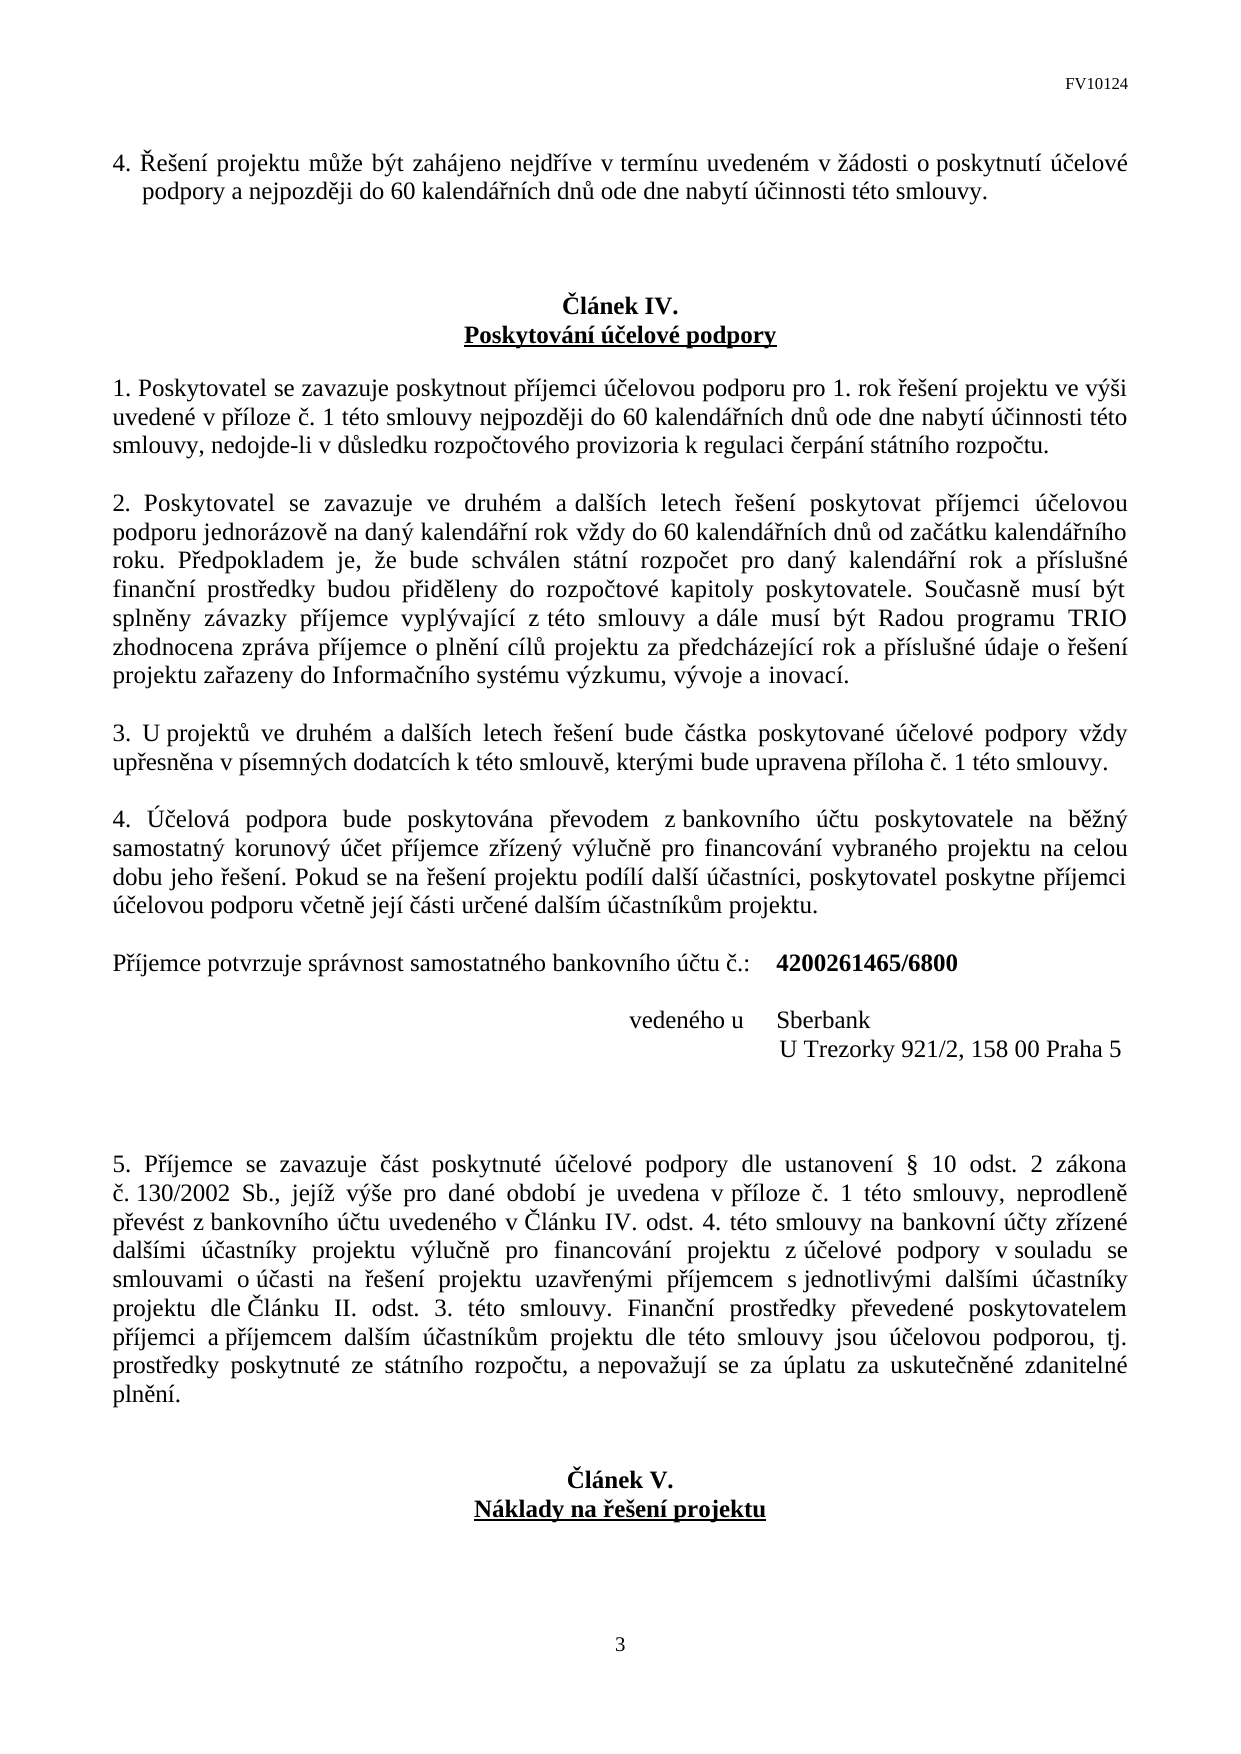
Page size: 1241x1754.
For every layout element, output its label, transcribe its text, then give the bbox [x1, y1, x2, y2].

text Článek V. [112, 1466, 1128, 1494]
text Příjemce potvrzuje správnost samostatného bankovního účtu č.: 4200261465/6800 [112, 948, 1128, 977]
text 2. Poskytovatel se zavazuje ve druhém a dalších letech řešení poskytovat příjemci účelovou podporu jednorázově na daný kalendářní rok vždy do 60 kalendářních dnů od začátku kalendářního roku. Předpokladem je, že bude schválen státní rozpočet pro daný kalendářní rok a příslušné finanční prostředky budou přiděleny do rozpočtové kapitoly poskytovatele. Současně musí být splněny závazky příjemce vyplývající z této smlouvy a dále musí být Radou programu TRIO zhodnocena zpráva příjemce o plnění cílů projektu za předcházející rok a příslušné údaje o řešení projektu zařazeny do Informačního systému výzkumu, vývoje a inovací. [112, 488, 1128, 689]
subtitle Poskytování účelové podpory [112, 320, 1128, 349]
text 1. Poskytovatel se zavazuje poskytnout příjemci účelovou podporu pro 1. rok řešení projektu ve výši uvedené v příloze č. 1 této smlouvy nejpozději do 60 kalendářních dnů ode dne nabytí účinnosti této smlouvy, nedojde-li v důsledku rozpočtového provizoria k regulaci čerpání státního rozpočtu. [112, 373, 1128, 459]
text 4. Účelová podpora bude poskytována převodem z bankovního účtu poskytovatele na běžný samostatný korunový účet příjemce zřízený výlučně pro financování vybraného projektu na celou dobu jeho řešení. Pokud se na řešení projektu podílí další účastníci, poskytovatel poskytne příjemci účelovou podporu včetně její části určené dalším účastníkům projektu. [112, 804, 1128, 919]
text 4. Řešení projektu může být zahájeno nejdříve v termínu uvedeném v žádosti o poskytnutí účelové podpory a nejpozději do 60 kalendářních dnů ode dne nabytí účinnosti této smlouvy. [112, 148, 1128, 205]
text 3. U projektů ve druhém a dalších letech řešení bude částka poskytované účelové podpory vždy upřesněna v písemných dodatcích k této smlouvě, kterými bude upravena příloha č. 1 této smlouvy. [112, 718, 1128, 776]
text vedeného u Sberbank [112, 1006, 1128, 1034]
text Náklady na řešení projektu [112, 1494, 1128, 1523]
text 5. Příjemce se zavazuje část poskytnuté účelové podpory dle ustanovení § 10 odst. 2 zákona č. 130/2002 Sb., jejíž výše pro dané období je uvedena v příloze č. 1 této smlouvy, neprodleně převést z bankovního účtu uvedeného v Článku IV. odst. 4. této smlouvy na bankovní účty zřízené dalšími účastníky projektu výlučně pro financování projektu z účelové podpory v souladu se smlouvami o účasti na řešení projektu uzavřenými příjemcem s jednotlivými dalšími účastníky projektu dle Článku II. odst. 3. této smlouvy. Finanční prostředky převedené poskytovatelem příjemci a příjemcem dalším účastníkům projektu dle této smlouvy jsou účelovou podporou, tj. prostředky poskytnuté ze státního rozpočtu, a nepovažují se za úplatu za uskutečněné zdanitelné plnění. [112, 1149, 1128, 1408]
text Článek IV. [112, 291, 1128, 320]
text U Trezorky 921/2, 158 00 Praha 5 [112, 1034, 1128, 1063]
